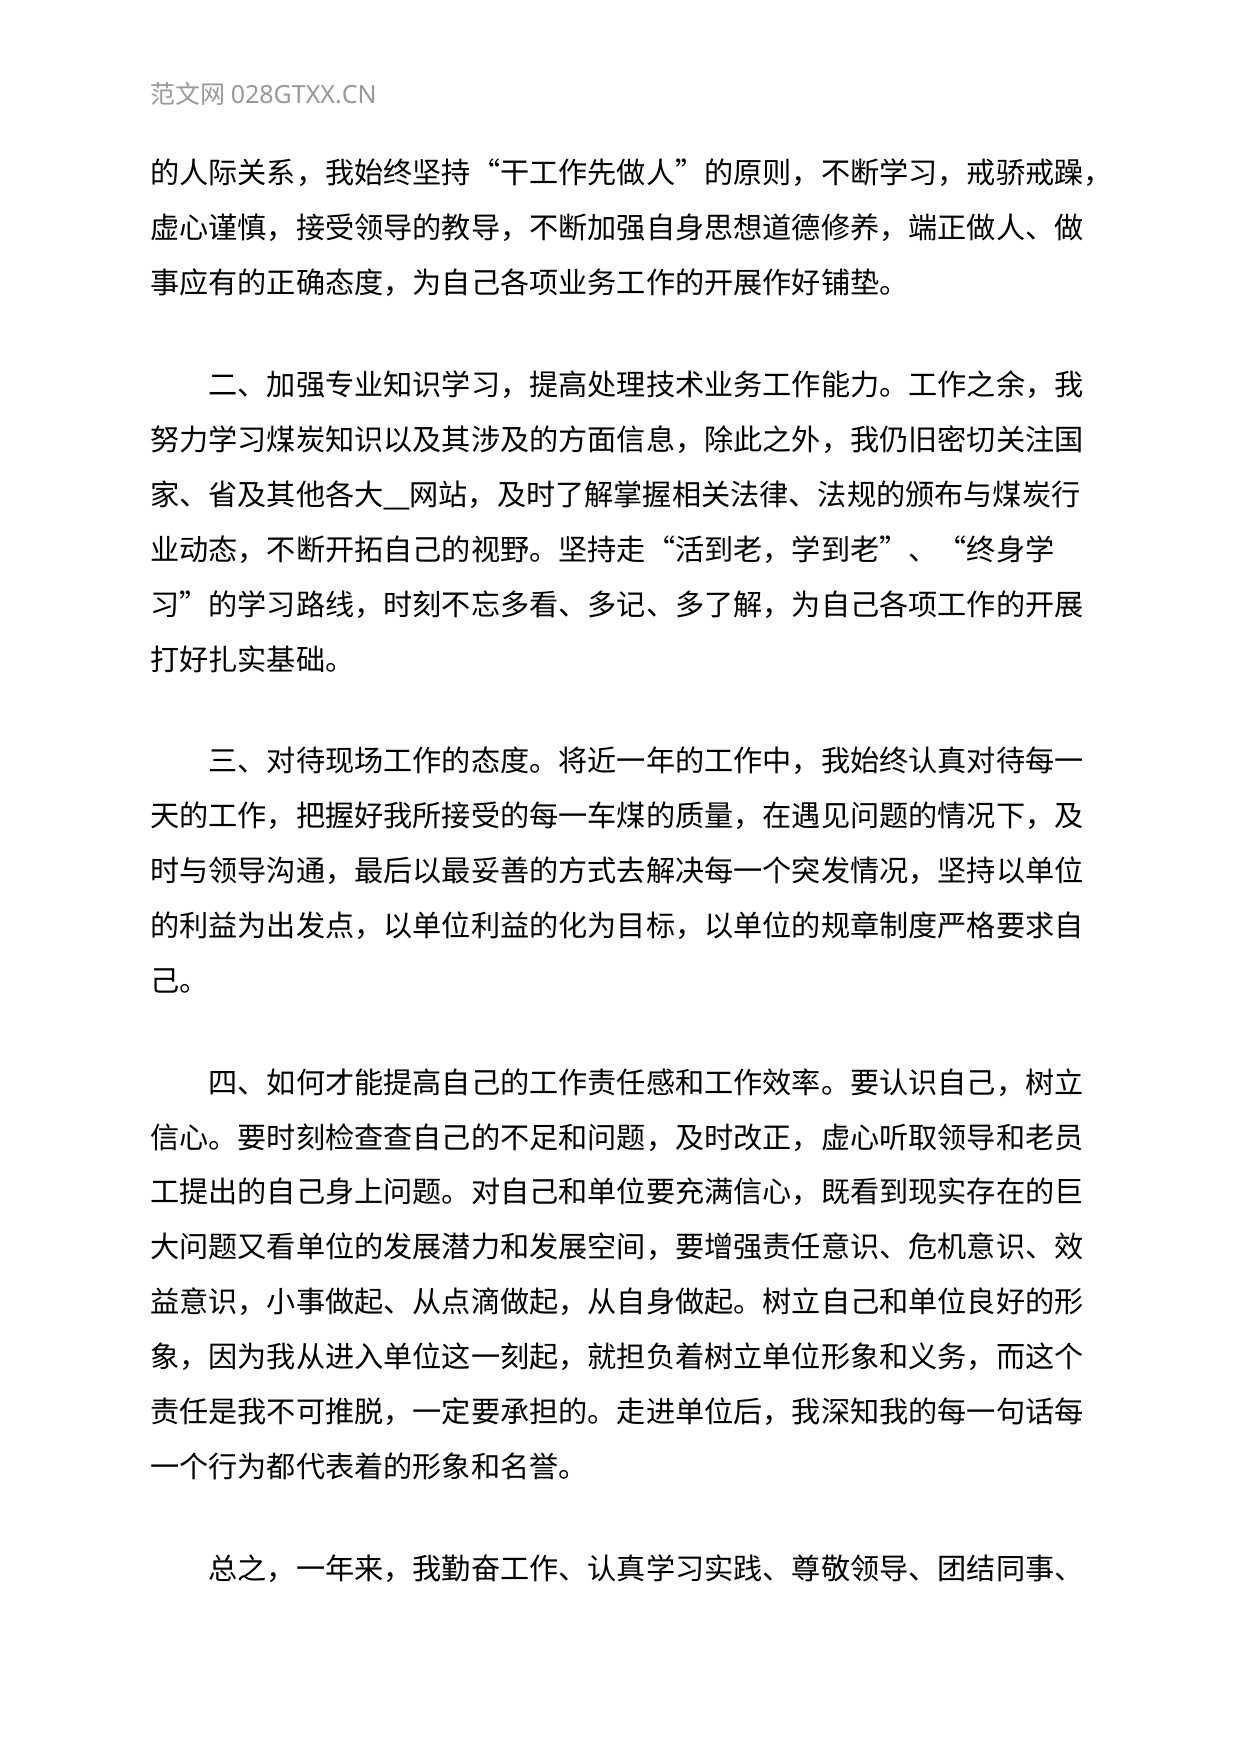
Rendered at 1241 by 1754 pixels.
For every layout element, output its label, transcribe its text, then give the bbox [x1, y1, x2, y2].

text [150, 1545, 1090, 1588]
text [150, 150, 1090, 302]
text 三、对待现场工作的态度。将近一年的工作中，我始终认真对待每一天的工作，把握好我所接受的每一车煤的质量，在遇见问题的情况下，及时与领导沟通，最后以最妥善的方式去解决每一个突发情况，坚持以单位的利益为出发点，以单位利益的化为目标，以单位的规章制度严格要求自己。 [150, 738, 1090, 1000]
text 二、加强专业知识学习，提高处理技术业务工作能力。工作之余，我努力学习煤炭知识以及其涉及的方面信息，除此之外，我仍旧密切关注国家、省及其他各大__网站，及时了解掌握相关法律、法规的颁布与煤炭行业动态，不断开拓自己的视野。坚持走“活到老，学到老”、“终身学习”的学习路线，时刻不忘多看、多记、多了解，为自己各项工作的开展打好扎实基础。 [150, 362, 1090, 678]
text 四、如何才能提高自己的工作责任感和工作效率。要认识自己，树立信心。要时刻检查查自己的不足和问题，及时改正，虚心听取领导和老员工提出的自己身上问题。对自己和单位要充满信心，既看到现实存在的巨大问题又看单位的发展潜力和发展空间，要增强责任意识、危机意识、效益意识，小事做起、从点滴做起，从自身做起。树立自己和单位良好的形象，因为我从进入单位这一刻起，就担负着树立单位形象和义务，而这个责任是我不可推脱，一定要承担的。走进单位后，我深知我的每一句话每一个行为都代表着的形象和名誉。 [150, 1059, 1090, 1486]
